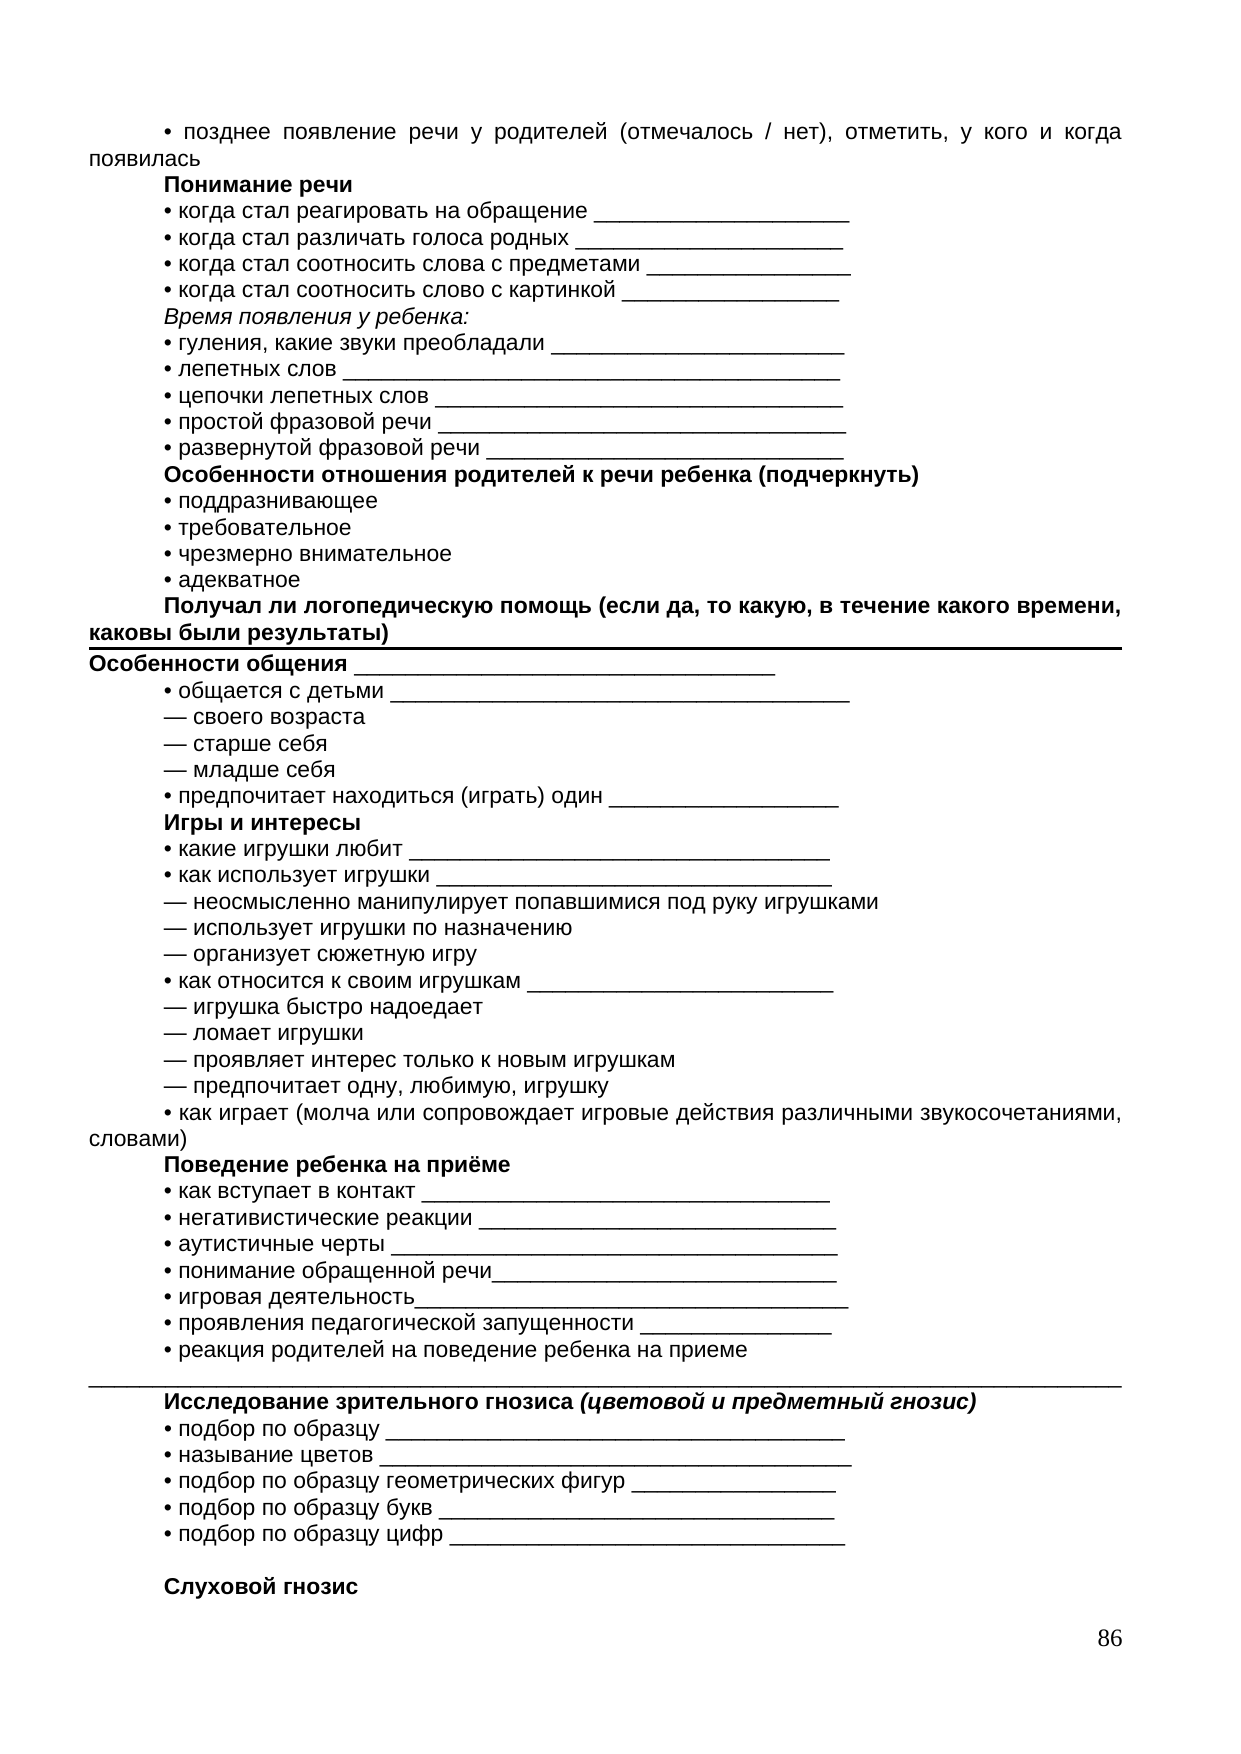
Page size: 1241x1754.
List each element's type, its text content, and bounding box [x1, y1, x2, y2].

text Поведение ребенка на приёме [89, 1151, 1122, 1177]
text • какие игрушки любит _________________________________ [89, 835, 1122, 861]
text — младше себя [89, 756, 1122, 782]
text Особенности общения _________________________________ [89, 650, 1122, 677]
text Исследование зрительного гнозиса (цветовой и предметный гнозис) [89, 1388, 1122, 1415]
text • чрезмерно внимательное [89, 540, 1122, 566]
text — предпочитает одну, любимую, игрушку [89, 1072, 1122, 1098]
text • аутистичные черты ___________________________________ [89, 1230, 1122, 1257]
text Игры и интересы [89, 808, 1122, 835]
text • цепочки лепетных слов ________________________________ [89, 382, 1122, 408]
text • подбор по образцу ____________________________________ [89, 1415, 1122, 1441]
text • подбор по образцу цифр _______________________________ [89, 1520, 1122, 1546]
text — проявляет интерес только к новым игрушкам [89, 1046, 1122, 1072]
text — ломает игрушки [89, 1019, 1122, 1046]
text — игрушка быстро надоедает [89, 993, 1122, 1019]
text _________________________________________________________________________________ [89, 1362, 1122, 1388]
text • лепетных слов _______________________________________ [89, 355, 1122, 382]
text — неосмысленно манипулирует попавшимися под руку игрушками [89, 888, 1122, 914]
text • адекватное [89, 566, 1122, 592]
text • когда стал соотносить слова с предметами ________________ [89, 250, 1122, 276]
text • требовательное [89, 513, 1122, 540]
text • как использует игрушки _______________________________ [89, 861, 1122, 888]
text • как относится к своим игрушкам ________________________ [89, 967, 1122, 993]
text • реакция родителей на поведение ребенка на приеме [89, 1336, 1122, 1362]
text • когда стал реагировать на обращение ____________________ [89, 197, 1122, 223]
text • развернутой фразовой речи ____________________________ [89, 434, 1122, 461]
text • гуления, какие звуки преобладали _______________________ [89, 329, 1122, 355]
text Понимание речи [89, 171, 1122, 197]
text • простой фразовой речи ________________________________ [89, 408, 1122, 434]
text • подбор по образцу букв _______________________________ [89, 1494, 1122, 1520]
text — своего возраста [89, 703, 1122, 729]
text • общается с детьми ____________________________________ [89, 677, 1122, 703]
text • негативистические реакции ____________________________ [89, 1204, 1122, 1230]
text • когда стал различать голоса родных _____________________ [89, 223, 1122, 250]
text Особенности отношения родителей к речи ребенка (подчеркнуть) [89, 461, 1122, 487]
text — организует сюжетную игру [89, 940, 1122, 967]
text • как вступает в контакт ________________________________ [89, 1177, 1122, 1204]
text — старше себя [89, 729, 1122, 756]
text • подбор по образцу геометрических фигур ________________ [89, 1467, 1122, 1494]
text • понимание обращенной речи___________________________ [89, 1257, 1122, 1283]
text • позднее появление речи у родителей (отмечалось / нет), отметить, у кого и когда появилась [89, 118, 1122, 171]
text • проявления педагогической запущенности _______________ [89, 1309, 1122, 1336]
text • поддразнивающее [89, 487, 1122, 513]
text Слуховой гнозис [89, 1573, 1122, 1599]
text • предпочитает находиться (играть) один __________________ [89, 782, 1122, 808]
text Получал ли логопедическую помощь (если да, то какую, в течение какого времени, каковы были результаты) [89, 592, 1122, 647]
text — использует игрушки по назначению [89, 914, 1122, 940]
text • когда стал соотносить слово с картинкой _________________ [89, 276, 1122, 303]
text • игровая деятельность__________________________________ [89, 1283, 1122, 1309]
text Время появления у ребенка: [89, 303, 1122, 329]
text • как играет (молча или сопровождает игровые действия различными звукосочетаниями, словами) [89, 1098, 1122, 1151]
text • называние цветов _____________________________________ [89, 1441, 1122, 1467]
